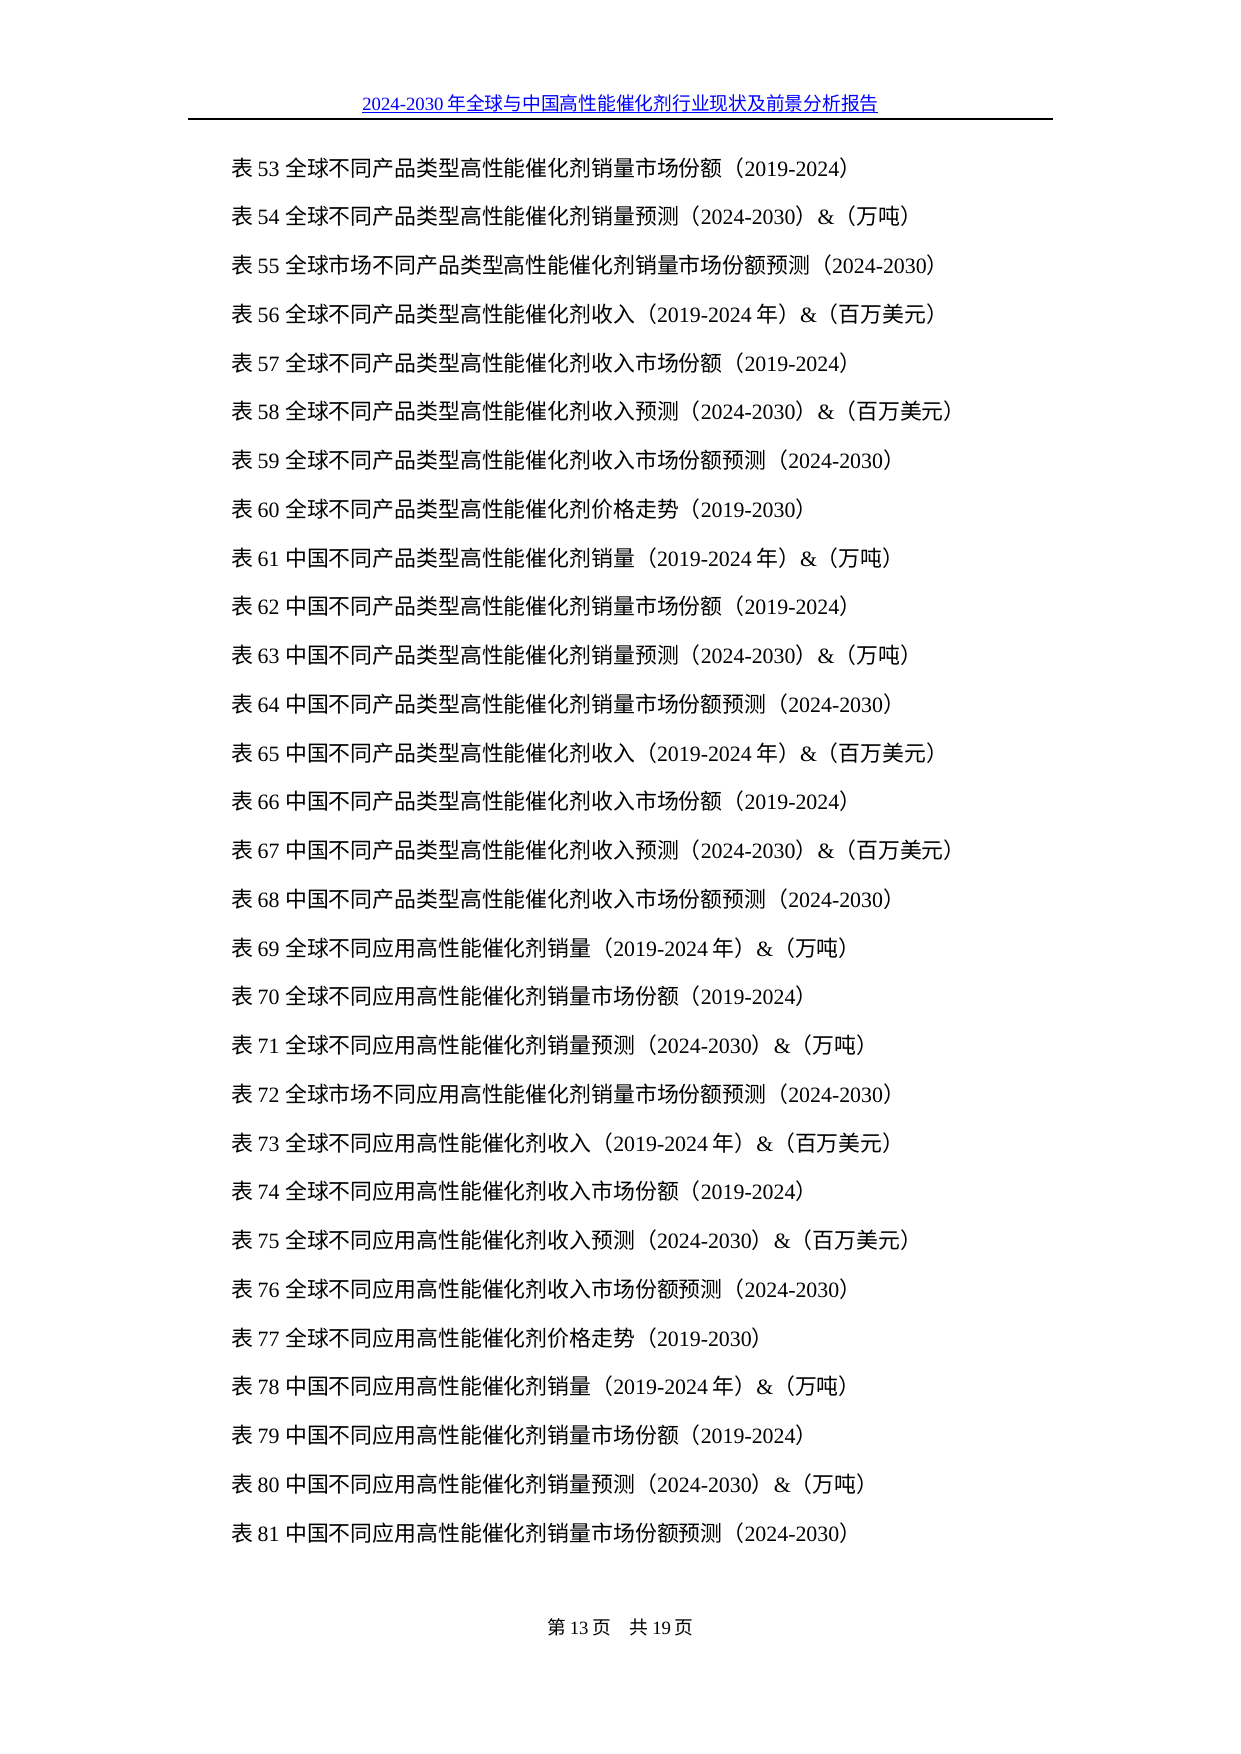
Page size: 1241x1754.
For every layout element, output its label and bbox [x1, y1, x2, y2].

text [187, 150, 1053, 1548]
